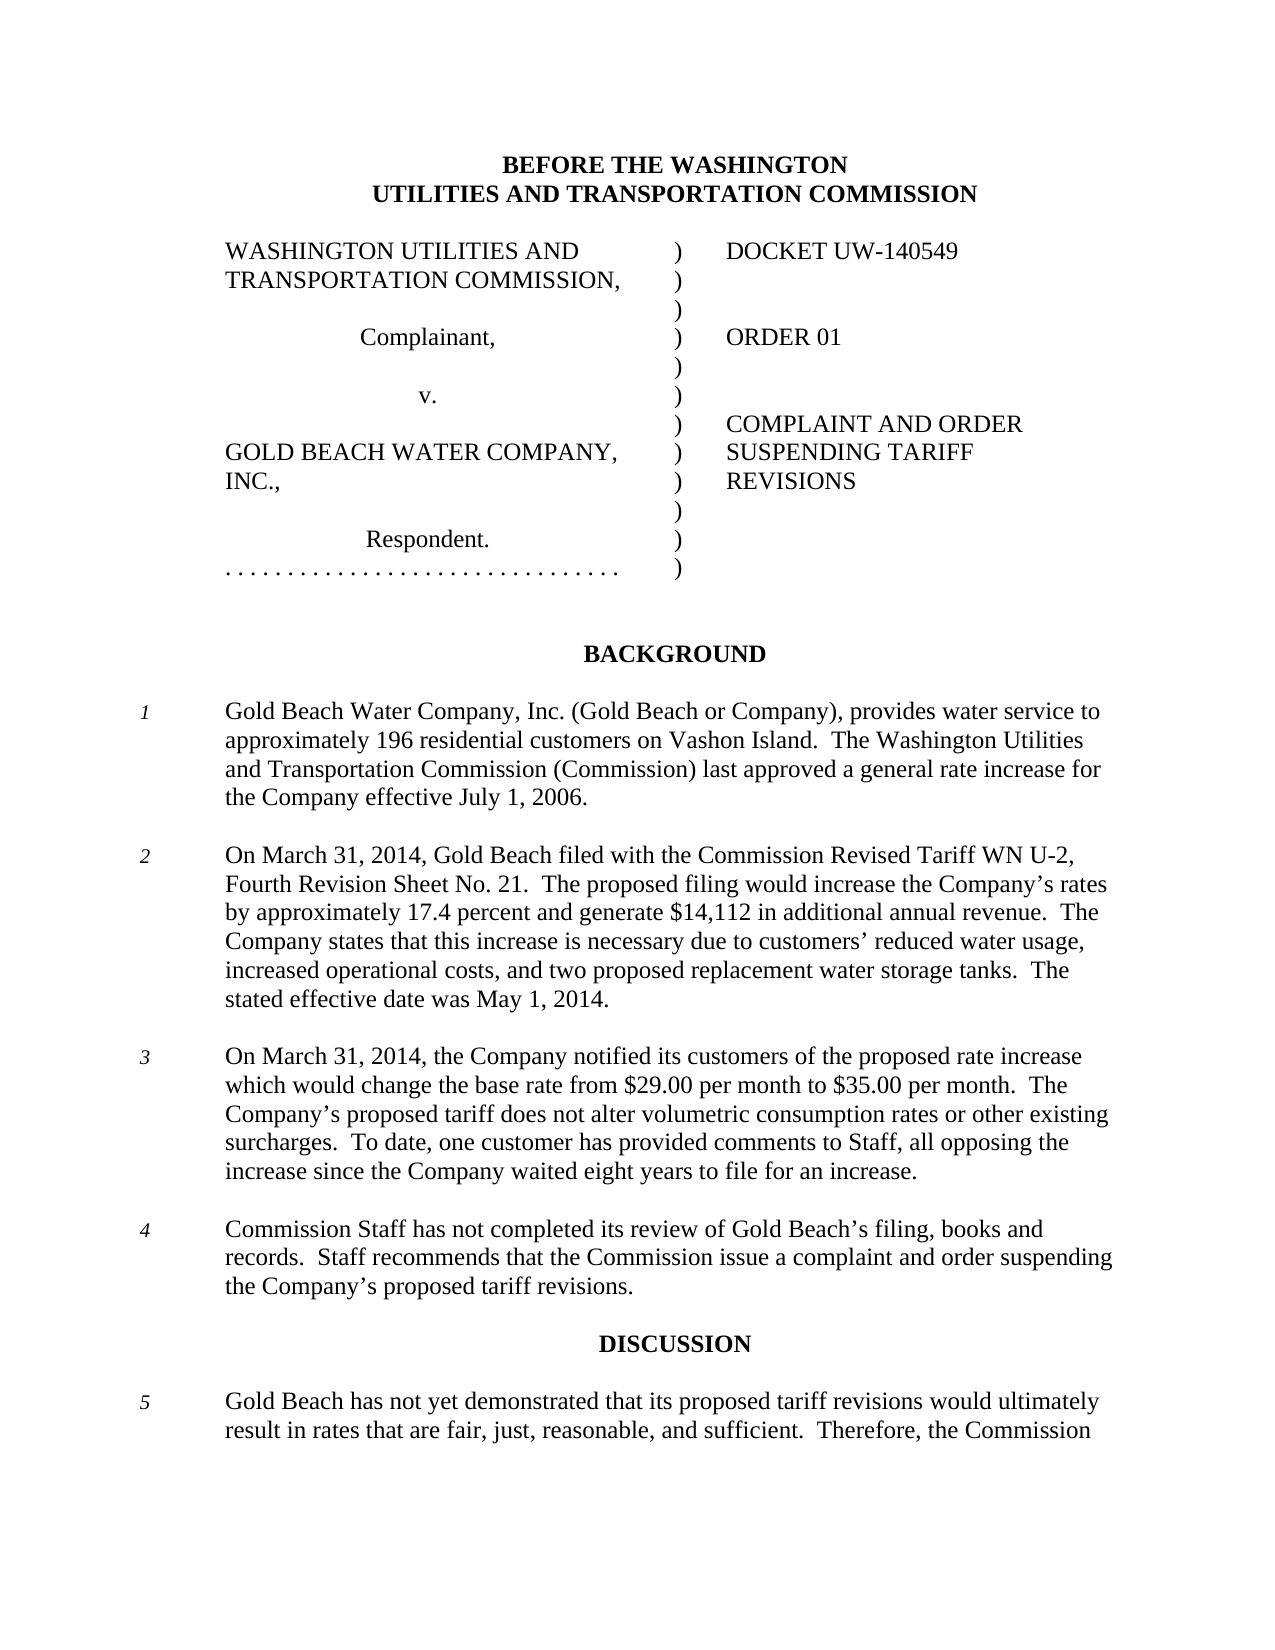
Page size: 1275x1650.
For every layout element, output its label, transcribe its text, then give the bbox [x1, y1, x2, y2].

text DISCUSSION [225, 1329, 1125, 1357]
text BEFORE THE WASHINGTON [225, 150, 1125, 179]
subtitle BACKGROUND [225, 639, 1125, 667]
list Commission Staff has not completed its review of Gold Beach’s filing, books and records. Staff recommends that the Commission issue a complaint and order suspending the Company’s proposed tariff revisions. [150, 1214, 1125, 1300]
list On March 31, 2014, Gold Beach filed with the Commission Revised Tariff WN U-2, Fourth Revision Sheet No. 21. The proposed filing would increase the Company’s rates by approximately 17.4 percent and generate $14,112 in additional annual revenue. The Company states that this increase is necessary due to customers’ reduced water usage, increased operational costs, and two proposed replacement water storage tanks. The stated effective date was May 1, 2014. [150, 840, 1125, 1012]
list On March 31, 2014, the Company notified its customers of the proposed rate increase which would change the base rate from $29.00 per month to $35.00 per month. The Company’s proposed tariff does not alter volumetric consumption rates or other existing surcharges. To date, one customer has provided comments to Staff, all opposing the increase since the Company waited eight years to file for an increase. [150, 1041, 1125, 1185]
table_header DOCKET UW-140549 ORDER 01 COMPLAINT AND ORDER SUSPENDING TARIFF REVISIONS [715, 236, 1121, 610]
text UTILITIES AND TRANSPORTATION COMMISSION [225, 179, 1125, 207]
table_header WASHINGTON UTILITIES AND TRANSPORTATION COMMISSION, Complainant, v. GOLD BEACH WATER COMPANY, INC., Respondent. . . . . . . . . . . . . . . . . . . . . . . . . . . . . . . . . [214, 236, 642, 610]
table_header ) ) ) ) ) ) ) ) ) ) ) ) [642, 236, 714, 610]
list Gold Beach Water Company, Inc. (Gold Beach or Company), provides water service to approximately 196 residential customers on Vashon Island. The Washington Utilities and Transportation Commission (Commission) last approved a general rate increase for the Company effective July 1, 2006. [150, 696, 1125, 811]
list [150, 1386, 1125, 1444]
